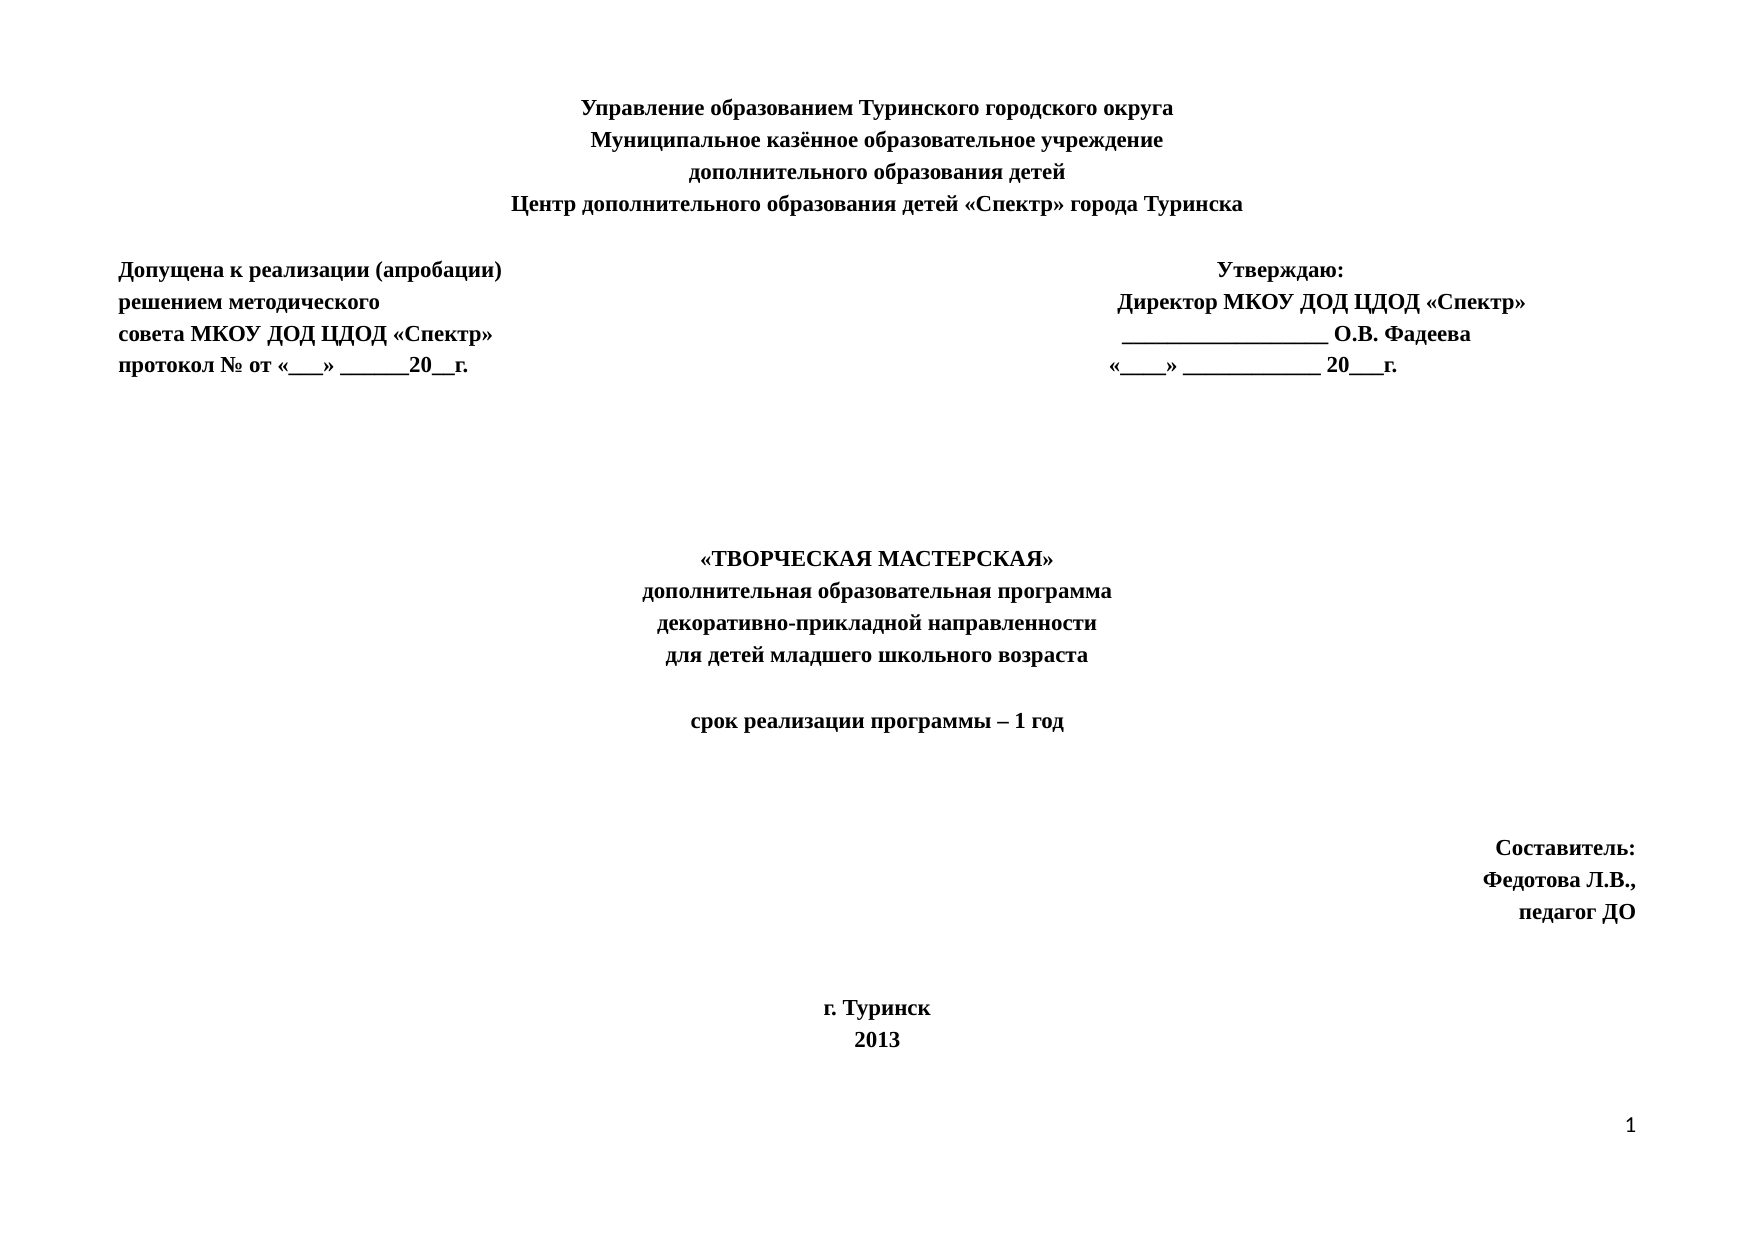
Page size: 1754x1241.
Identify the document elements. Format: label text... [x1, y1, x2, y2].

text «ТВОРЧЕСКАЯ МАСТЕРСКАЯ» [118, 545, 1636, 571]
text 2013 [118, 1026, 1636, 1052]
text протокол № от «___» ______20__г. «____» ____________ 20___г. [118, 351, 1636, 378]
text срок реализации программы – 1 год [118, 707, 1636, 733]
text Федотова Л.В., [118, 866, 1636, 893]
text Составитель: [118, 834, 1636, 861]
text Муниципальное казённое образовательное учреждение [118, 126, 1636, 152]
text решением методического Директор МКОУ ДОД ЦДОД «Спектр» [118, 288, 1636, 314]
text педагог ДО [118, 898, 1636, 924]
text дополнительная образовательная программа [118, 577, 1636, 603]
text декоративно-прикладной направленности [118, 609, 1636, 635]
text для детей младшего школьного возраста [118, 641, 1636, 667]
text г. Туринск [118, 994, 1636, 1020]
text Управление образованием Туринского городского округа [118, 94, 1636, 120]
text совета МКОУ ДОД ЦДОД «Спектр» __________________ О.В. Фадеева [118, 319, 1636, 346]
text Допущена к реализации (апробации) Утверждаю: [118, 256, 1636, 282]
text дополнительного образования детей [118, 158, 1636, 184]
text Центр дополнительного образования детей «Спектр» города Туринска [118, 190, 1636, 216]
